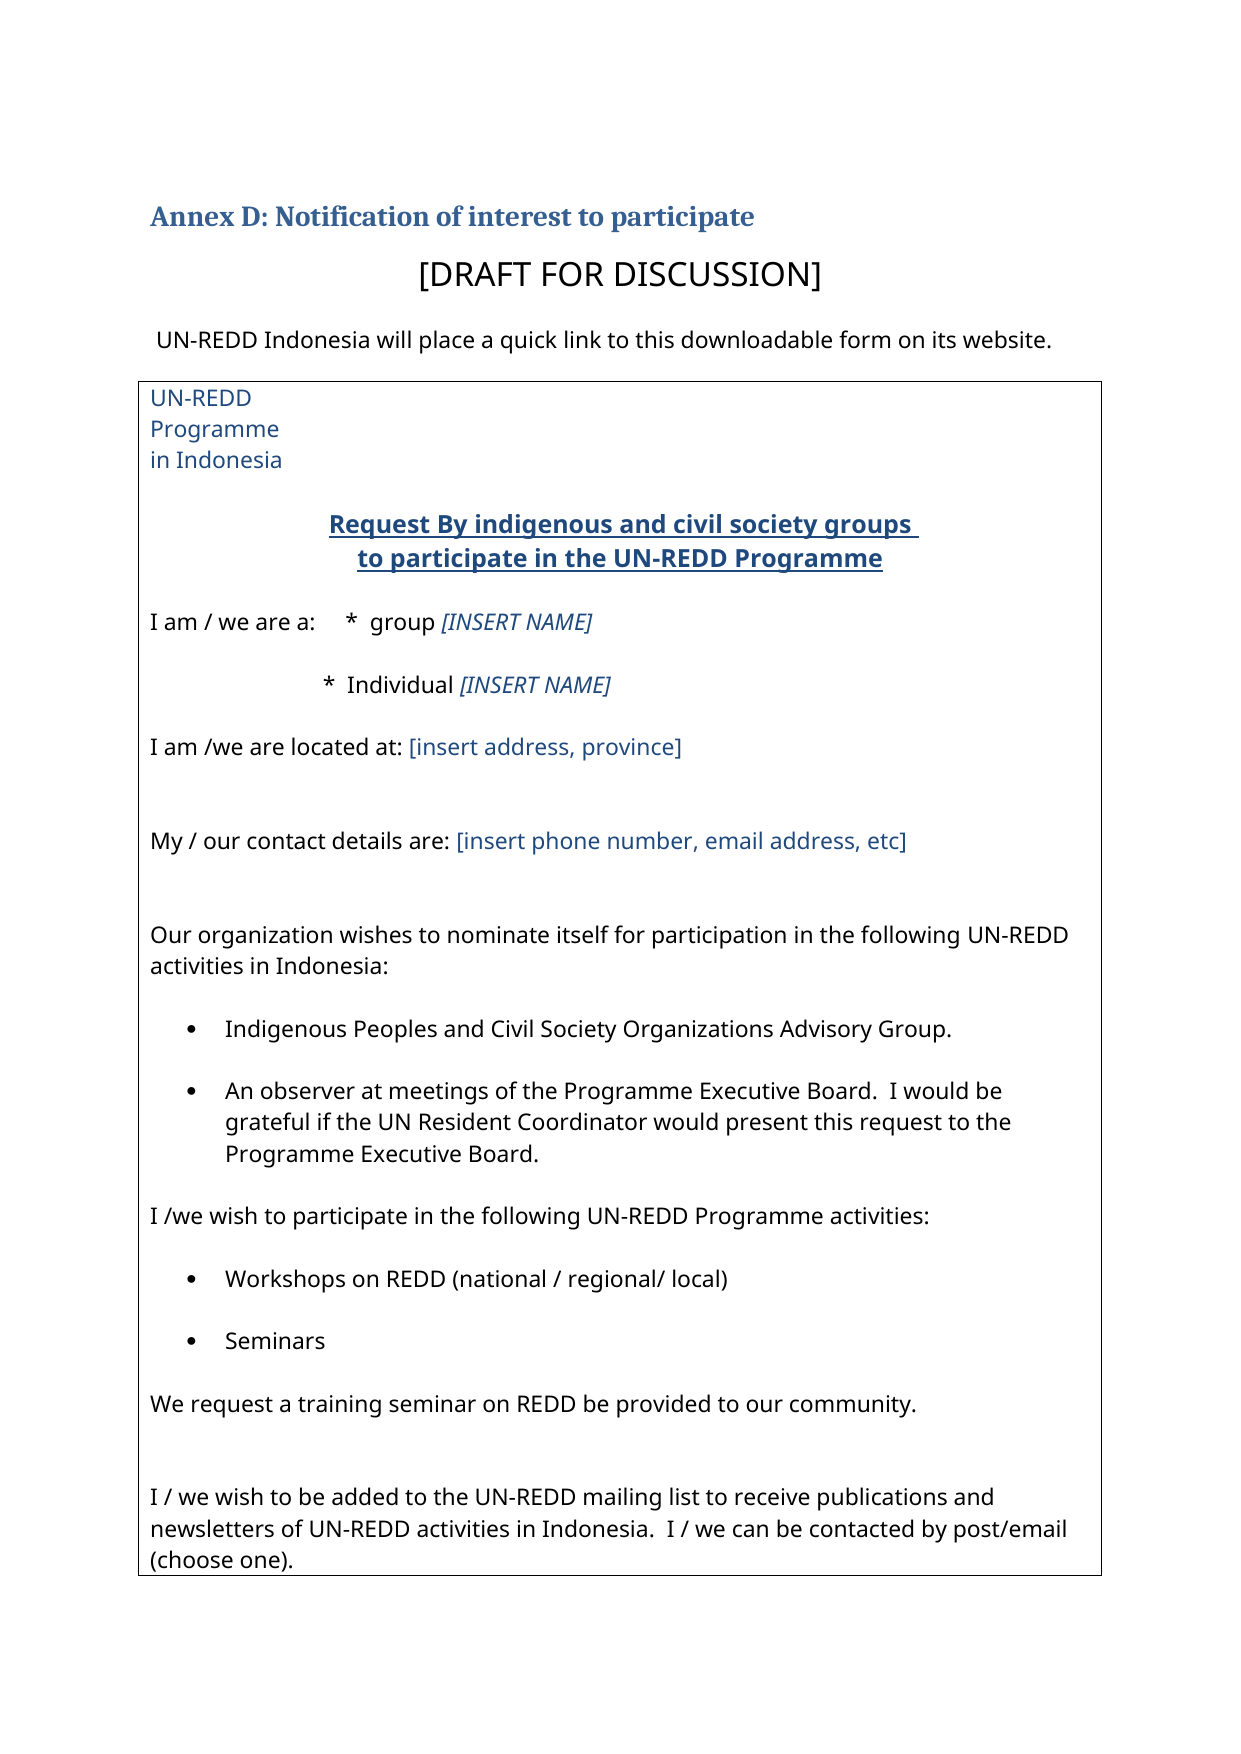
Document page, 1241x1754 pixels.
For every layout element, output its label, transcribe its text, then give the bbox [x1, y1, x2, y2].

subtitle Annex D: Notification of interest to participate [150, 200, 1090, 233]
text [DRAFT FOR DISCUSSION] [150, 251, 1090, 296]
text UN-REDD Indonesia will place a quick link to this downloadable form on its website. [150, 324, 1090, 355]
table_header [139, 382, 1101, 1575]
